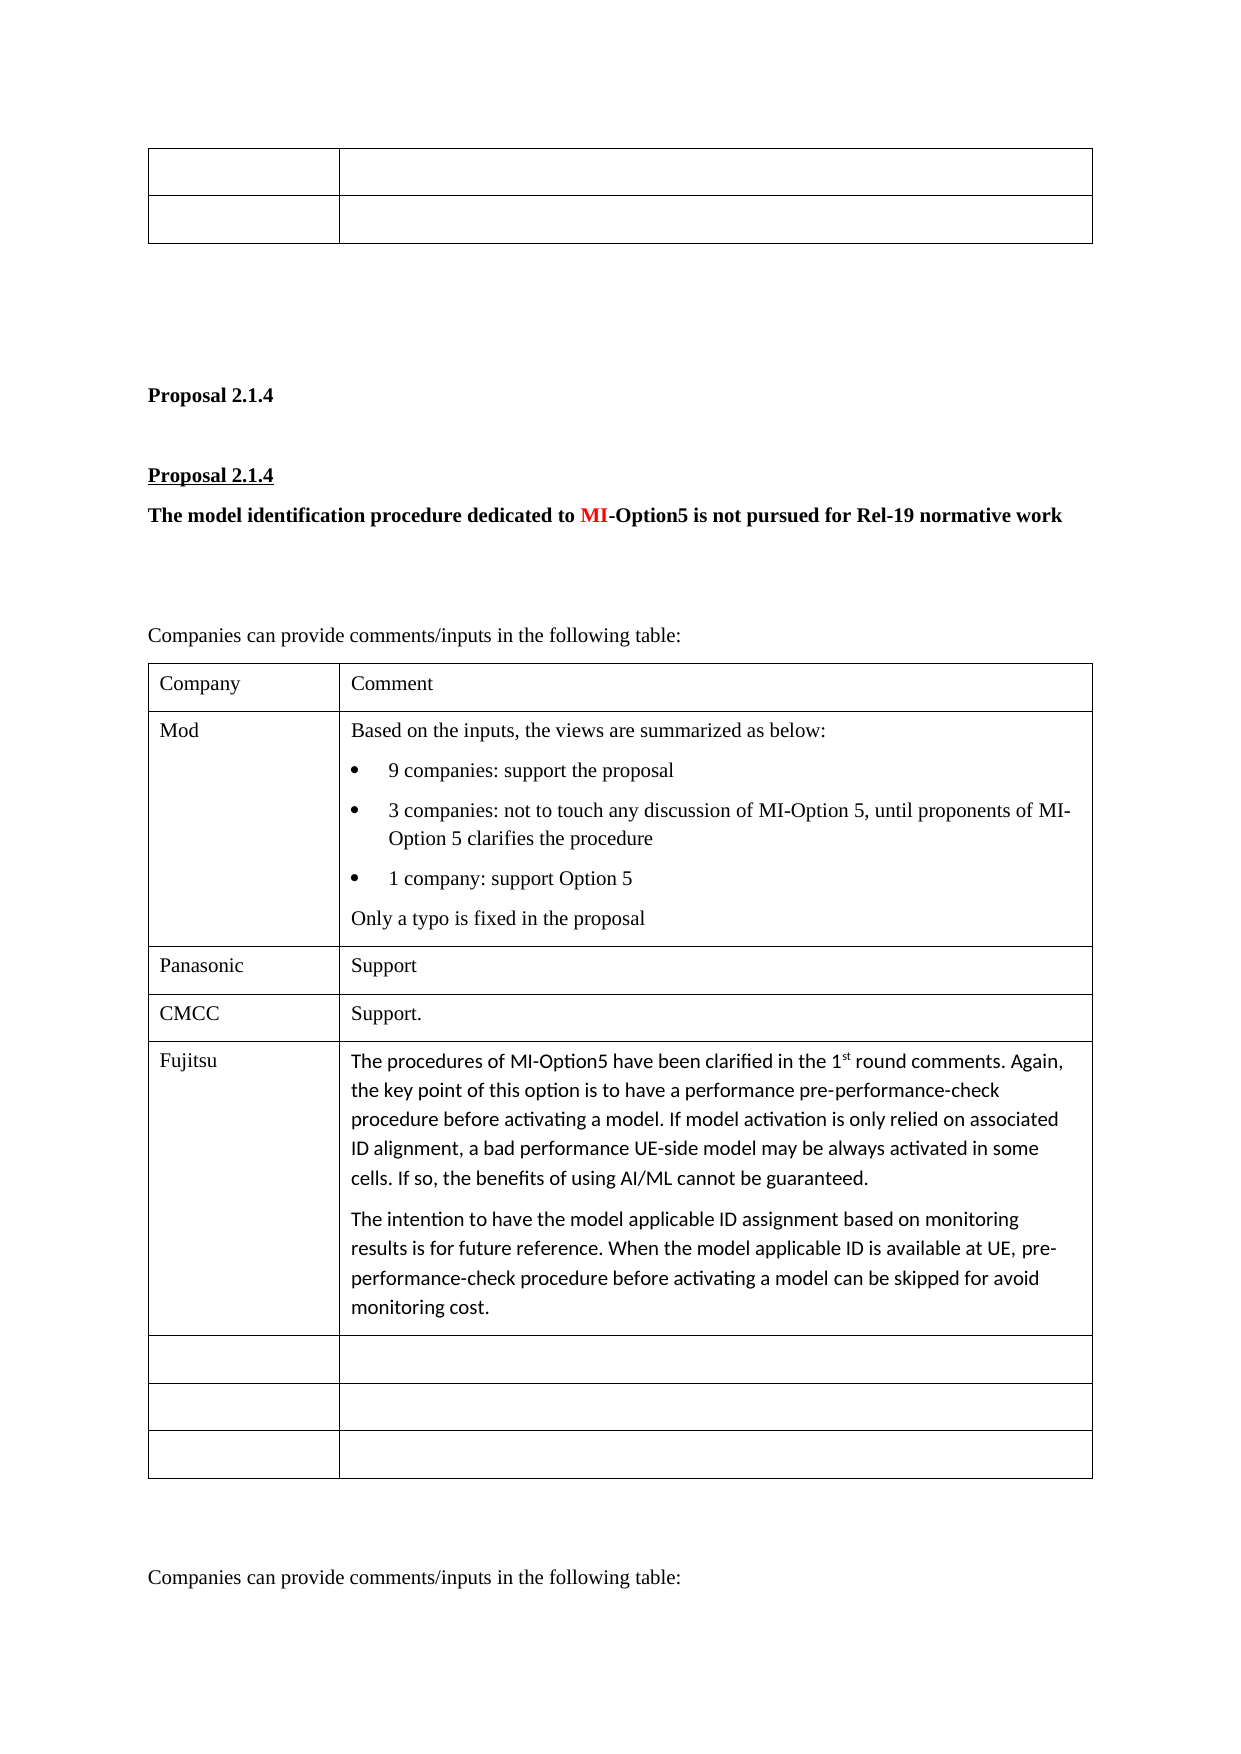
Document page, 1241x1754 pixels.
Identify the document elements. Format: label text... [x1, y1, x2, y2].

text Companies can provide comments/inputs in the following table: [148, 623, 1093, 647]
table_cell [149, 1431, 339, 1478]
table_cell CMCC [149, 995, 339, 1041]
table_cell Support. [340, 995, 1092, 1041]
table_cell [149, 1336, 339, 1383]
table_cell [340, 149, 1092, 195]
table_header Comment [340, 664, 1092, 711]
table_cell [340, 196, 1092, 242]
table_cell [149, 196, 339, 242]
table_header Company [149, 664, 339, 711]
subtitle Proposal 2.1.4 [148, 382, 1093, 407]
table_cell Fujitsu [149, 1042, 339, 1335]
text Proposal 2.1.4 [148, 463, 1093, 487]
table_cell [149, 149, 339, 195]
table_cell Panasonic [149, 947, 339, 993]
table_cell Based on the inputs, the views are summarized as below: 9 companies: support the proposal 3 companies: not to touch any discussion of MI-Option 5, until proponents of MI-Option 5 clarifies the procedure 1 company: support Option 5 Only a typo is fixed in the proposal [340, 712, 1092, 946]
text Companies can provide comments/inputs in the following table: [148, 1565, 1093, 1589]
table_cell [340, 1384, 1092, 1430]
table_cell The procedures of MI-Option5 have been clarified in the 1st round comments. Again, the key point of this option is to have a performance pre-performance-check procedure before activating a model. If model activation is only relied on associated ID alignment, a bad performance UE-side model may be always activated in some cells. If so, the benefits of using AI/ML cannot be guaranteed. The intention to have the model applicable ID assignment based on monitoring results is for future reference. When the model applicable ID is available at UE, pre-performance-check procedure before activating a model can be skipped for avoid monitoring cost. [340, 1042, 1092, 1335]
text The model identification procedure dedicated to MI-Option5 is not pursued for Rel-19 normative work [148, 503, 1093, 527]
table_cell Mod [149, 712, 339, 946]
table_cell [340, 1431, 1092, 1478]
table_cell [340, 1336, 1092, 1383]
table_cell [149, 1384, 339, 1430]
table_cell Support [340, 947, 1092, 993]
